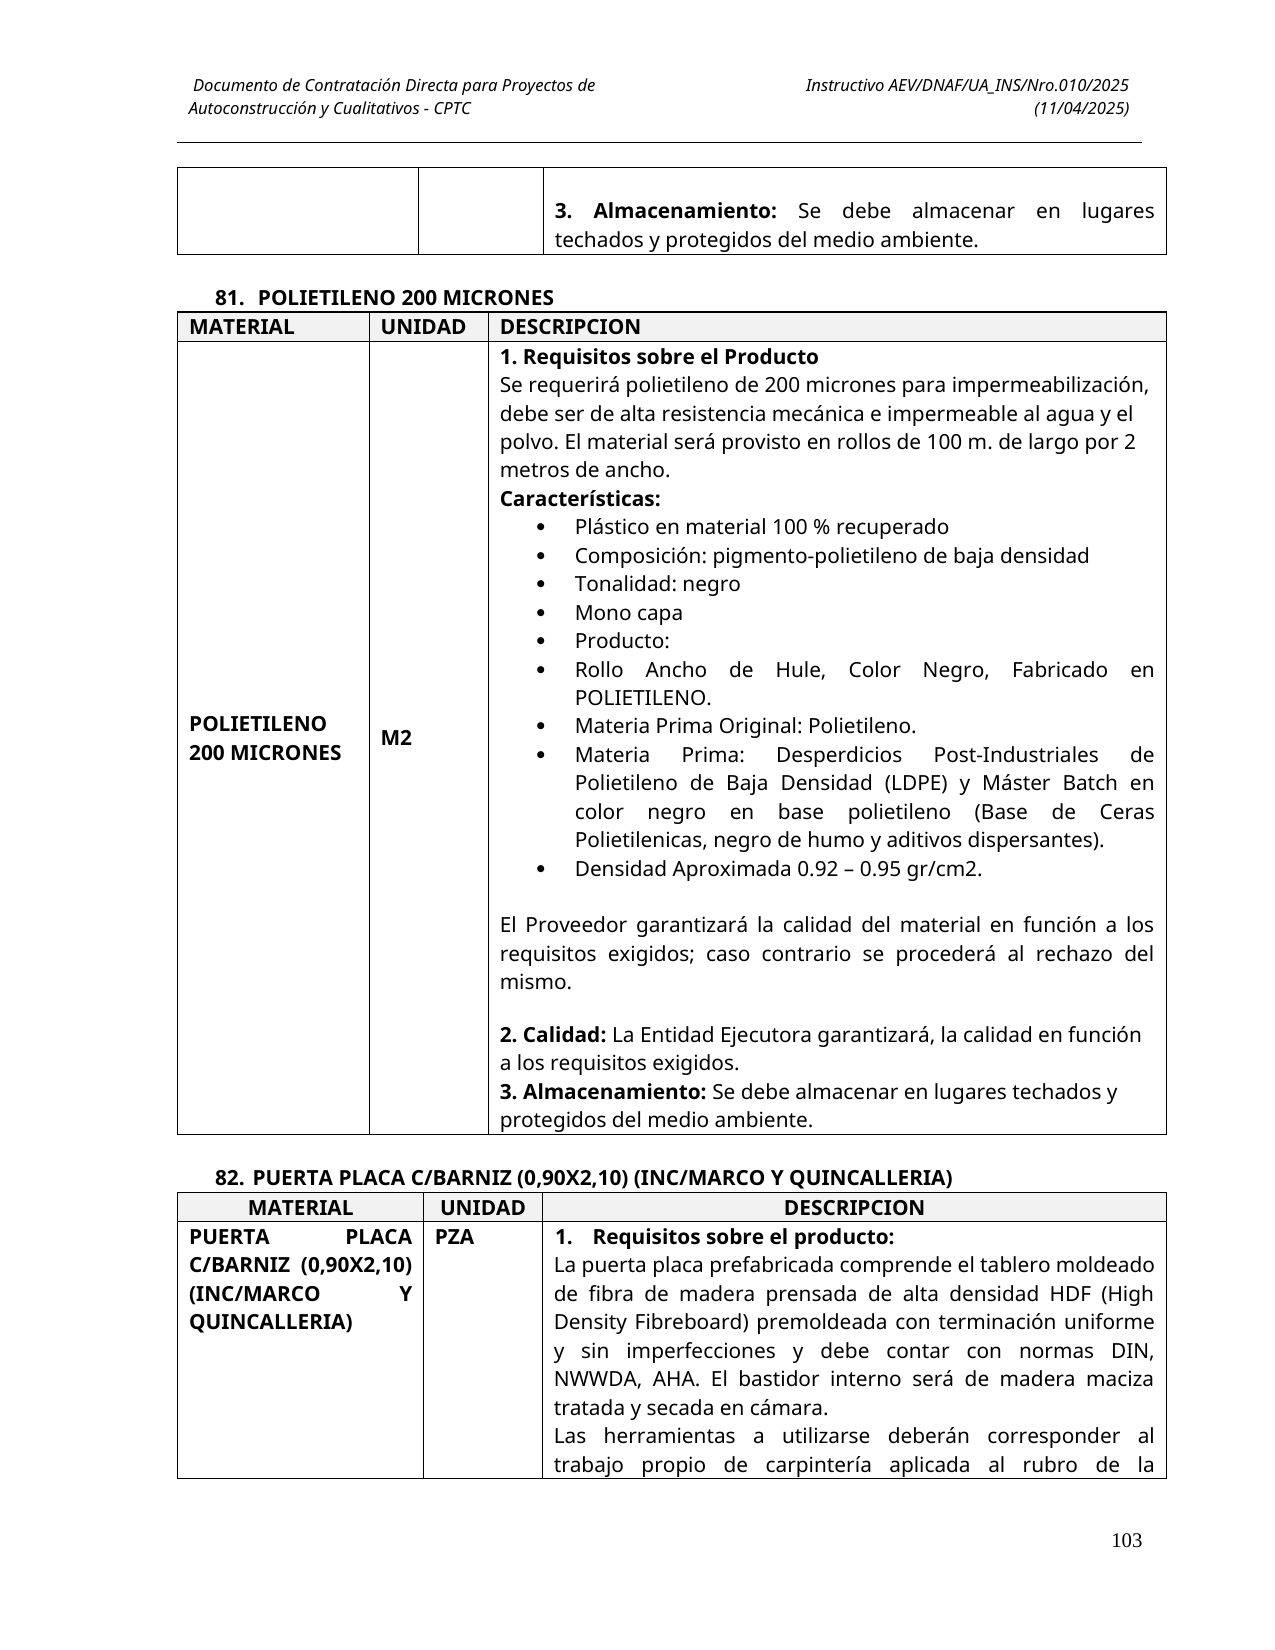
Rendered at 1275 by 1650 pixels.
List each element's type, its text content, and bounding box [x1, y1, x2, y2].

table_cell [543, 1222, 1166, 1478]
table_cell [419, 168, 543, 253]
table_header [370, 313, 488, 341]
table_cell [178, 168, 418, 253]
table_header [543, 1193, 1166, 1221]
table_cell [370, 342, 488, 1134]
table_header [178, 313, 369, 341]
list POLIETILENO 200 MICRONES [215, 283, 1142, 311]
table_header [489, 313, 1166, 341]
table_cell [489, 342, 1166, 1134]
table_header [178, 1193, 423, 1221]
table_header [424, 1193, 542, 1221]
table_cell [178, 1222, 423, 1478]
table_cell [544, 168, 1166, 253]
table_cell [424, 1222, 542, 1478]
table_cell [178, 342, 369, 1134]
list PUERTA PLACA C/BARNIZ (0,90X2,10) (INC/MARCO Y QUINCALLERIA) [215, 1163, 1142, 1192]
